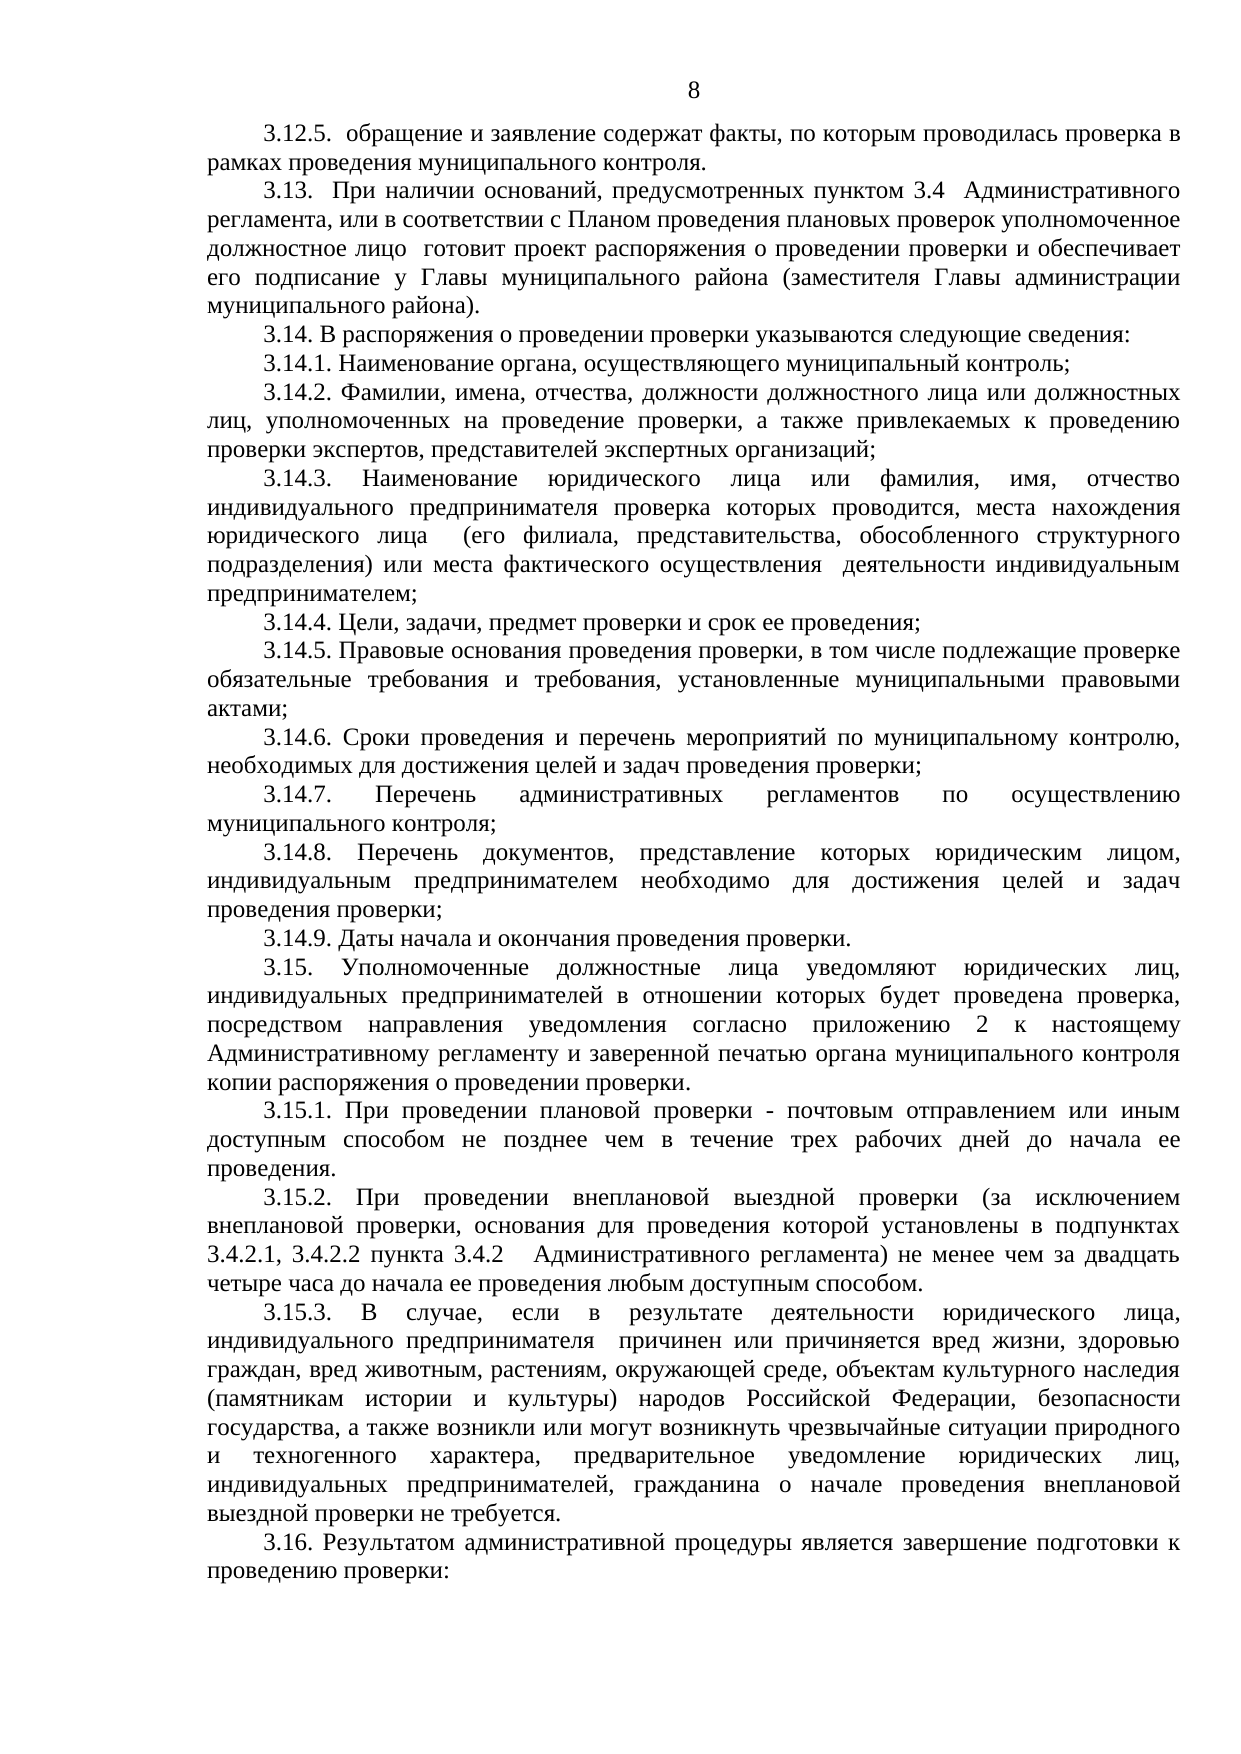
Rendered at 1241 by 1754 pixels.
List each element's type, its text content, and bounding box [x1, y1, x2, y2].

text 3.15.2. При проведении внеплановой выездной проверки (за исключением внеплановой проверки, основания для проведения которой установлены в подпунктах 3.4.2.1, 3.4.2.2 пункта 3.4.2 Административного регламента) не менее чем за двадцать четыре часа до начала ее проведения любым доступным способом. [207, 1182, 1181, 1297]
text 3.14.7. Перечень административных регламентов по осуществлению муниципального контроля; [207, 779, 1181, 837]
text 3.14.9. Даты начала и окончания проведения проверки. [207, 923, 1181, 952]
text 3.14.6. Сроки проведения и перечень мероприятий по муниципальному контролю, необходимых для достижения целей и задач проведения проверки; [207, 722, 1181, 779]
text 3.13. При наличии оснований, предусмотренных пунктом 3.4 Административного регламента, или в соответствии с Планом проведения плановых проверок уполномоченное должностное лицо готовит проект распоряжения о проведении проверки и обеспечивает его подписание у Главы муниципального района (заместителя Главы администрации муниципального района). [207, 176, 1181, 319]
text 3.15. Уполномоченные должностные лица уведомляют юридических лиц, индивидуальных предпринимателей в отношении которых будет проведена проверка, посредством направления уведомления согласно приложению 2 к настоящему Административному регламенту и заверенной печатью органа муниципального контроля копии распоряжения о проведении проверки. [207, 952, 1181, 1096]
text 3.14.5. Правовые основания проведения проверки, в том числе подлежащие проверке обязательные требования и требования, установленные муниципальными правовыми актами; [207, 636, 1181, 722]
text 3.12.5. обращение и заявление содержат факты, по которым проводилась проверка в рамках проведения муниципального контроля. [207, 118, 1181, 176]
text 3.15.1. При проведении плановой проверки - почтовым отправлением или иным доступным способом не позднее чем в течение трех рабочих дней до начала ее проведения. [207, 1096, 1181, 1182]
text 3.14.3. Наименование юридического лица или фамилия, имя, отчество индивидуального предпринимателя проверка которых проводится, места нахождения юридического лица (его филиала, представительства, обособленного структурного подразделения) или места фактического осуществления деятельности индивидуальным предпринимателем; [207, 463, 1181, 607]
text 3.14.8. Перечень документов, представление которых юридическим лицом, индивидуальным предпринимателем необходимо для достижения целей и задач проведения проверки; [207, 837, 1181, 923]
text 3.14.4. Цели, задачи, предмет проверки и срок ее проведения; [207, 607, 1181, 636]
text 3.14.2. Фамилии, имена, отчества, должности должностного лица или должностных лиц, уполномоченных на проведение проверки, а также привлекаемых к проведению проверки экспертов, представителей экспертных организаций; [207, 377, 1181, 463]
text 3.14. В распоряжения о проведении проверки указываются следующие сведения: [207, 319, 1181, 348]
text 3.14.1. Наименование органа, осуществляющего муниципальный контроль; [207, 348, 1181, 377]
text 3.16. Результатом административной процедуры является завершение подготовки к проведению проверки: [207, 1527, 1181, 1584]
text 3.15.3. В случае, если в результате деятельности юридического лица, индивидуального предпринимателя причинен или причиняется вред жизни, здоровью граждан, вред животным, растениям, окружающей среде, объектам культурного наследия (памятникам истории и культуры) народов Российской Федерации, безопасности государства, а также возникли или могут возникнуть чрезвычайные ситуации природного и техногенного характера, предварительное уведомление юридических лиц, индивидуальных предпринимателей, гражданина о начале проведения внеплановой выездной проверки не требуется. [207, 1297, 1181, 1527]
